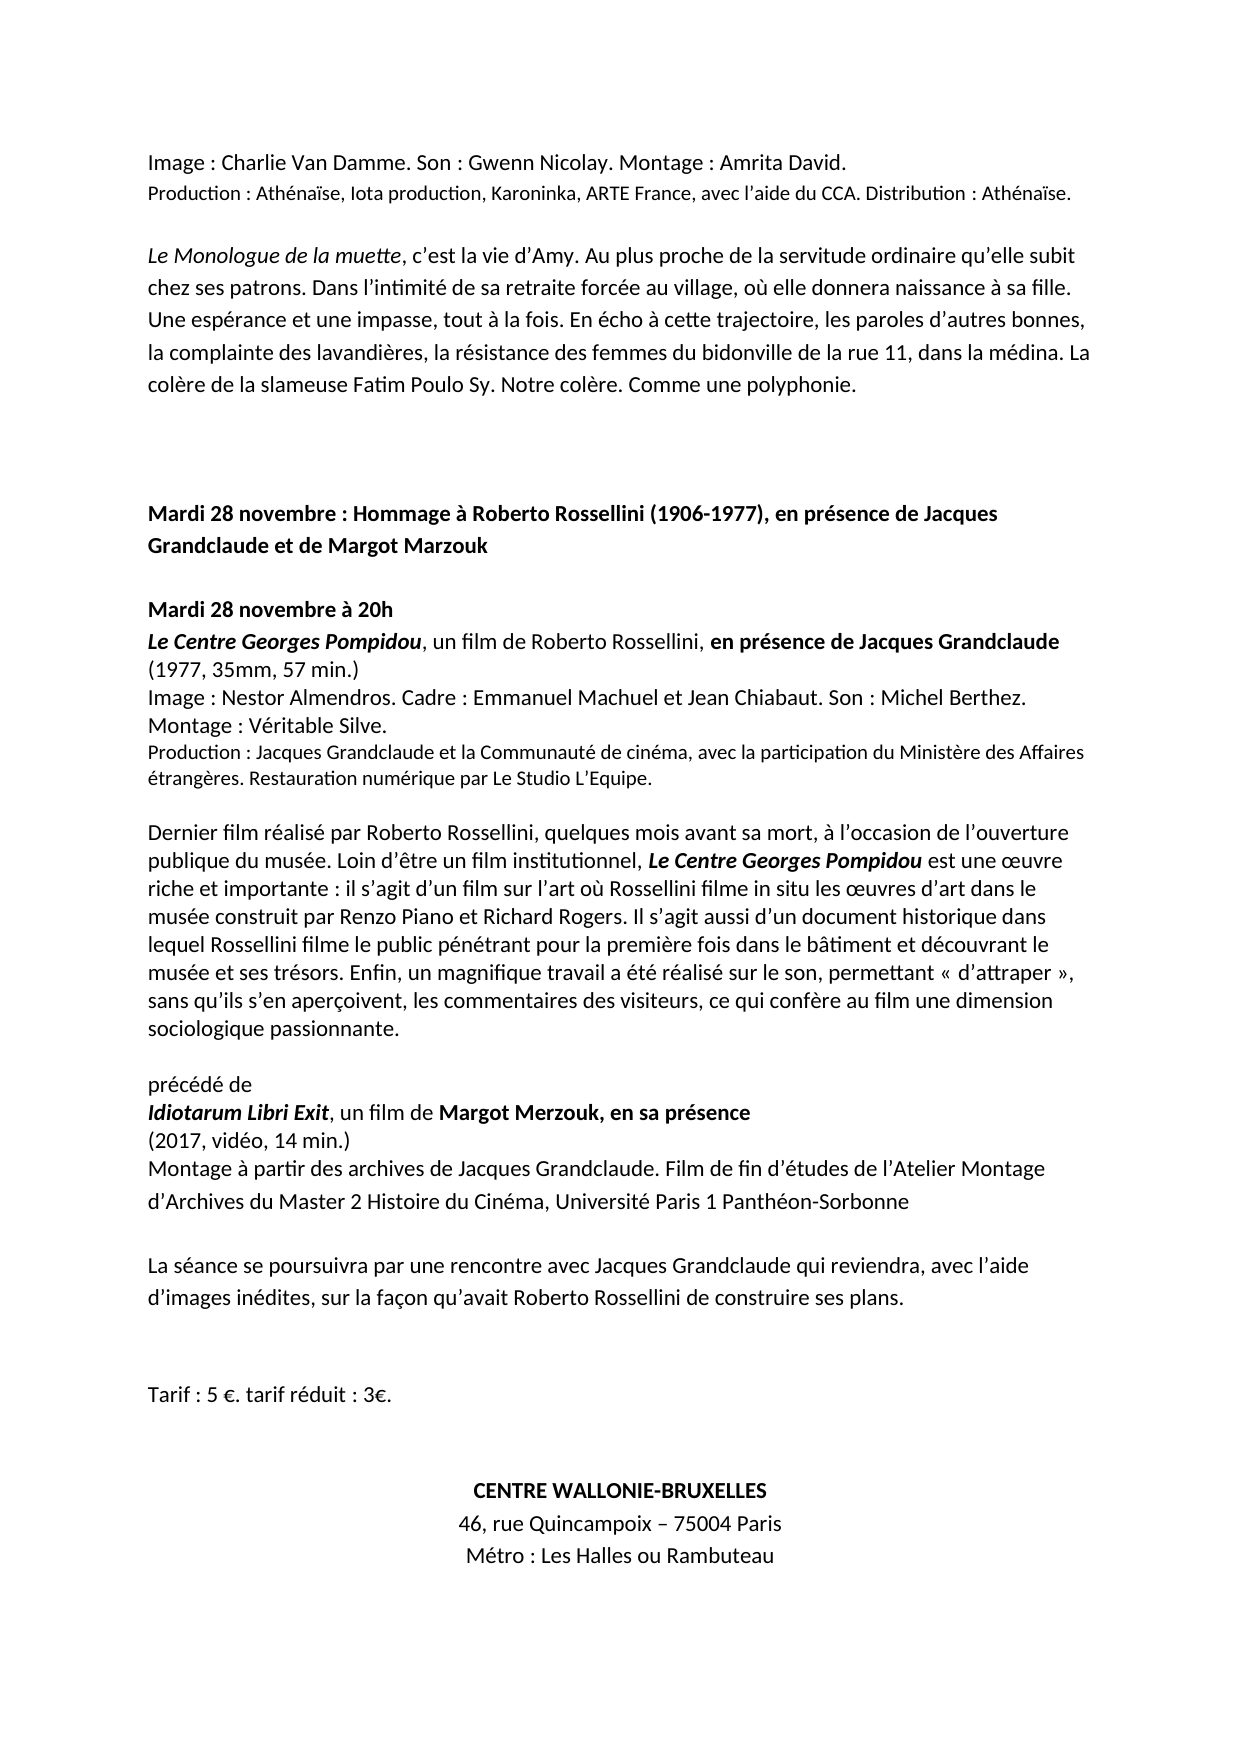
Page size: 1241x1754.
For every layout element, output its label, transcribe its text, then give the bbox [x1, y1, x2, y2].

text Idiotarum Libri Exit, un film de Margot Merzouk, en sa présence [148, 1098, 1093, 1127]
text 46, rue Quincampoix – 75004 Paris [148, 1509, 1093, 1537]
text Montage à partir des archives de Jacques Grandclaude. Film de fin d’études de l’Atelier Montage d’Archives du Master 2 Histoire du Cinéma, Université Paris 1 Panthéon-Sorbonne [148, 1154, 1093, 1215]
text (2017, vidéo, 14 min.) [148, 1127, 1093, 1154]
text Le Centre Georges Pompidou, un film de Roberto Rossellini, en présence de Jacques Grandclaude [148, 627, 1093, 655]
text précédé de [148, 1071, 1093, 1098]
text Mardi 28 novembre : Hommage à Roberto Rossellini (1906-1977), en présence de Jacques Grandclaude et de Margot Marzouk [148, 499, 1093, 559]
text Le Monologue de la muette, c’est la vie d’Amy. Au plus proche de la servitude ordinaire qu’elle subit chez ses patrons. Dans l’intimité de sa retraite forcée au village, où elle donnera naissance à sa fille. Une espérance et une impasse, tout à la fois. En écho à cette trajectoire, les paroles d’autres bonnes, la complainte des lavandières, la résistance des femmes du bidonville de la rue 11, dans la médina. La colère de la slameuse Fatim Poulo Sy. Notre colère. Comme une polyphonie. [148, 241, 1093, 398]
text Production : Jacques Grandclaude et la Communauté de cinéma, avec la participation du Ministère des Affaires étrangères. Restauration numérique par Le Studio L’Equipe. [148, 739, 1093, 790]
text Production : Athénaïse, Iota production, Karoninka, ARTE France, avec l’aide du CCA. Distribution : Athénaïse. [148, 180, 1093, 205]
text Mardi 28 novembre à 20h [148, 595, 1093, 623]
text Métro : Les Halles ou Rambuteau [148, 1541, 1093, 1569]
text Dernier film réalisé par Roberto Rossellini, quelques mois avant sa mort, à l’occasion de l’ouverture publique du musée. Loin d’être un film institutionnel, Le Centre Georges Pompidou est une œuvre riche et importante : il s’agit d’un film sur l’art où Rossellini filme in situ les œuvres d’art dans le musée construit par Renzo Piano et Richard Rogers. Il s’agit aussi d’un document historique dans lequel Rossellini filme le public pénétrant pour la première fois dans le bâtiment et découvrant le musée et ses trésors. Enfin, un magnifique travail a été réalisé sur le son, permettant « d’attraper », sans qu’ils s’en aperçoivent, les commentaires des visiteurs, ce qui confère au film une dimension sociologique passionnante. [148, 818, 1093, 1042]
text Image : Charlie Van Damme. Son : Gwenn Nicolay. Montage : Amrita David. [148, 148, 1093, 176]
text (1977, 35mm, 57 min.) [148, 655, 1093, 683]
text Image : Nestor Almendros. Cadre : Emmanuel Machuel et Jean Chiabaut. Son : Michel Berthez. Montage : Véritable Silve. [148, 683, 1093, 739]
text Tarif : 5 €. tarif réduit : 3€. [148, 1380, 1093, 1408]
text CENTRE WALLONIE-BRUXELLES [148, 1476, 1093, 1504]
text La séance se poursuivra par une rencontre avec Jacques Grandclaude qui reviendra, avec l’aide d’images inédites, sur la façon qu’avait Roberto Rossellini de construire ses plans. [148, 1251, 1093, 1311]
